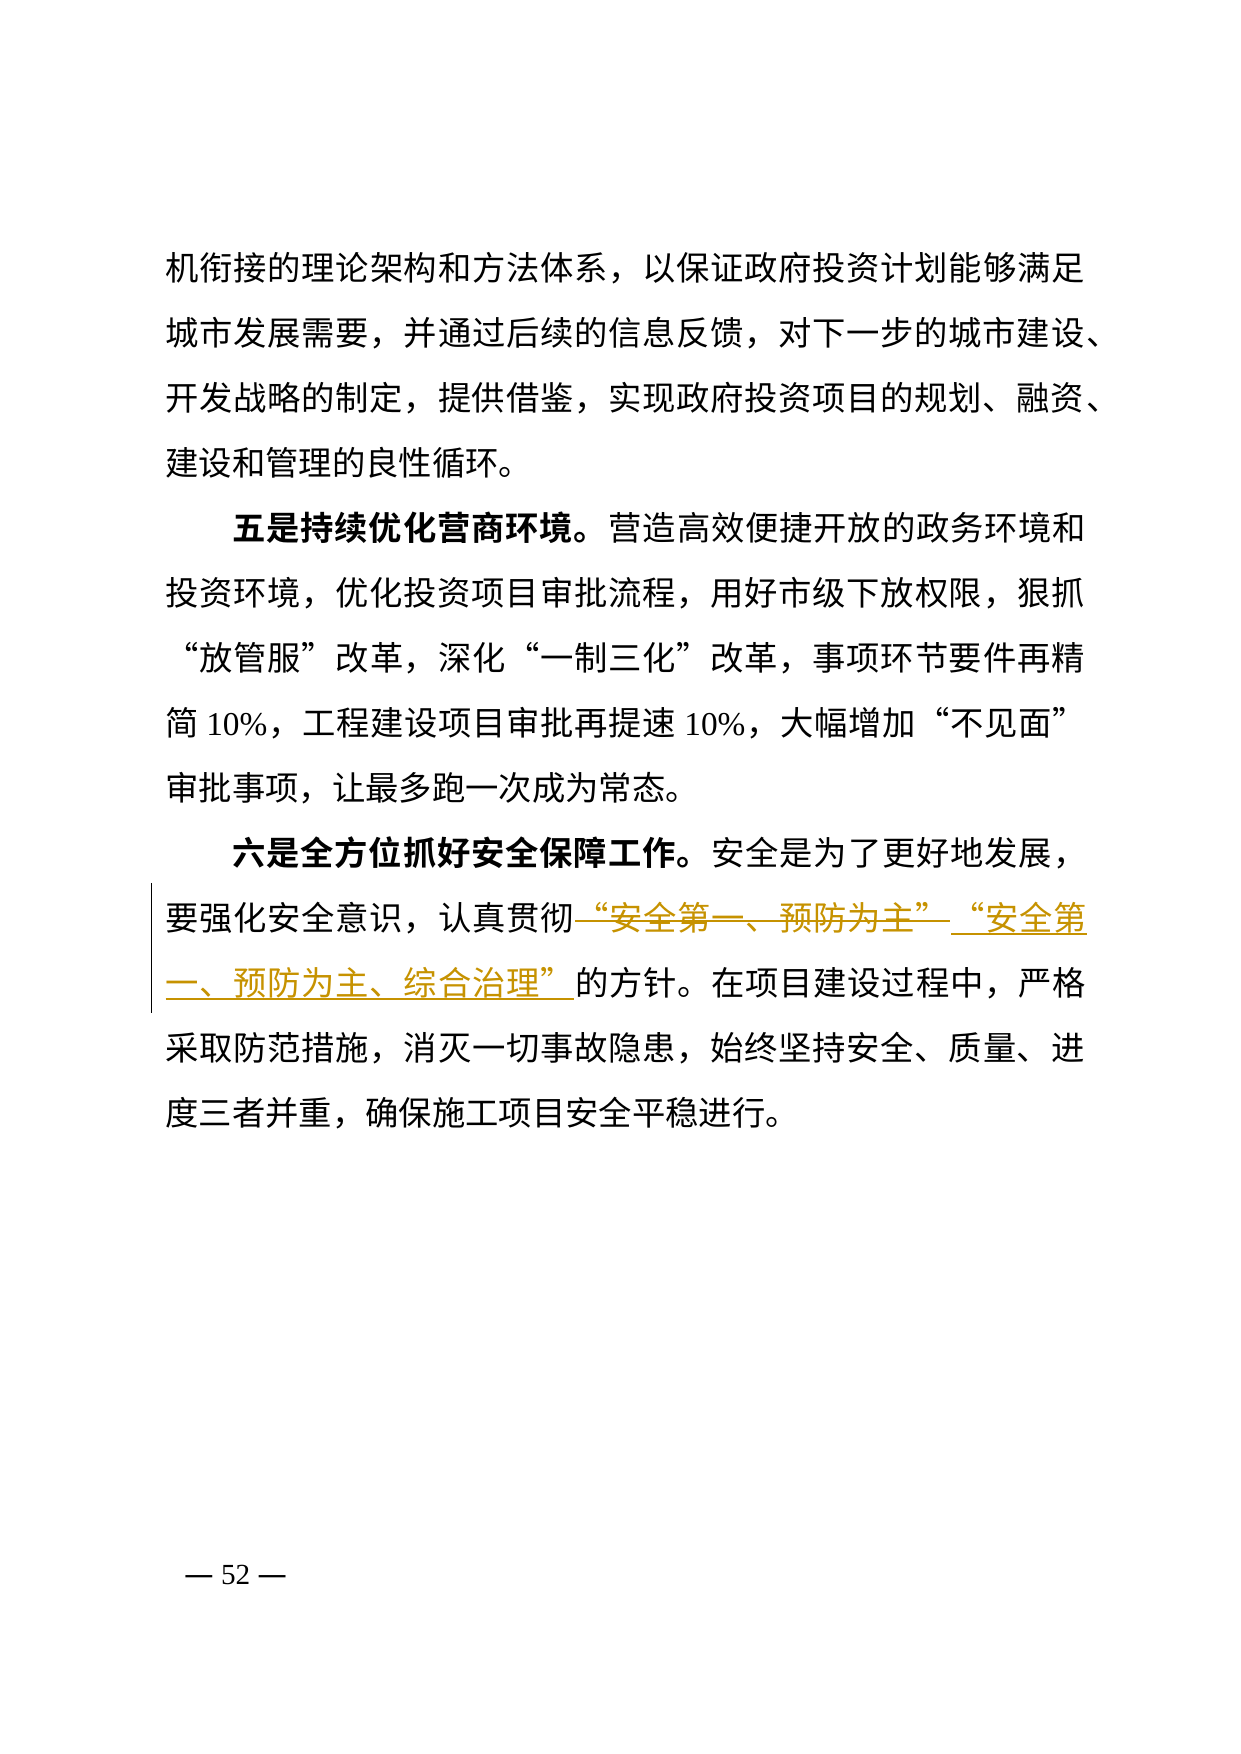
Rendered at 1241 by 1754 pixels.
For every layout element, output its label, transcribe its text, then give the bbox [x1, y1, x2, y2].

text 五是持续优化营商环境。营造高效便捷开放的政务环境和投资环境，优化投资项目审批流程，用好市级下放权限，狠抓“放管服”改革，深化“一制三化”改革，事项环节要件再精简10%，工程建设项目审批再提速10%，大幅增加“不见面”审批事项，让最多跑一次成为常态。 [165, 493, 1087, 818]
text 六是全方位抓好安全保障工作。安全是为了更好地发展，要强化安全意识，认真贯彻的方针。在项目建设过程中，严格采取防范措施，消灭一切事故隐患，始终坚持安全、质量、进度三者并重，确保施工项目安全平稳进行。 [165, 818, 1087, 1143]
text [165, 233, 1087, 493]
